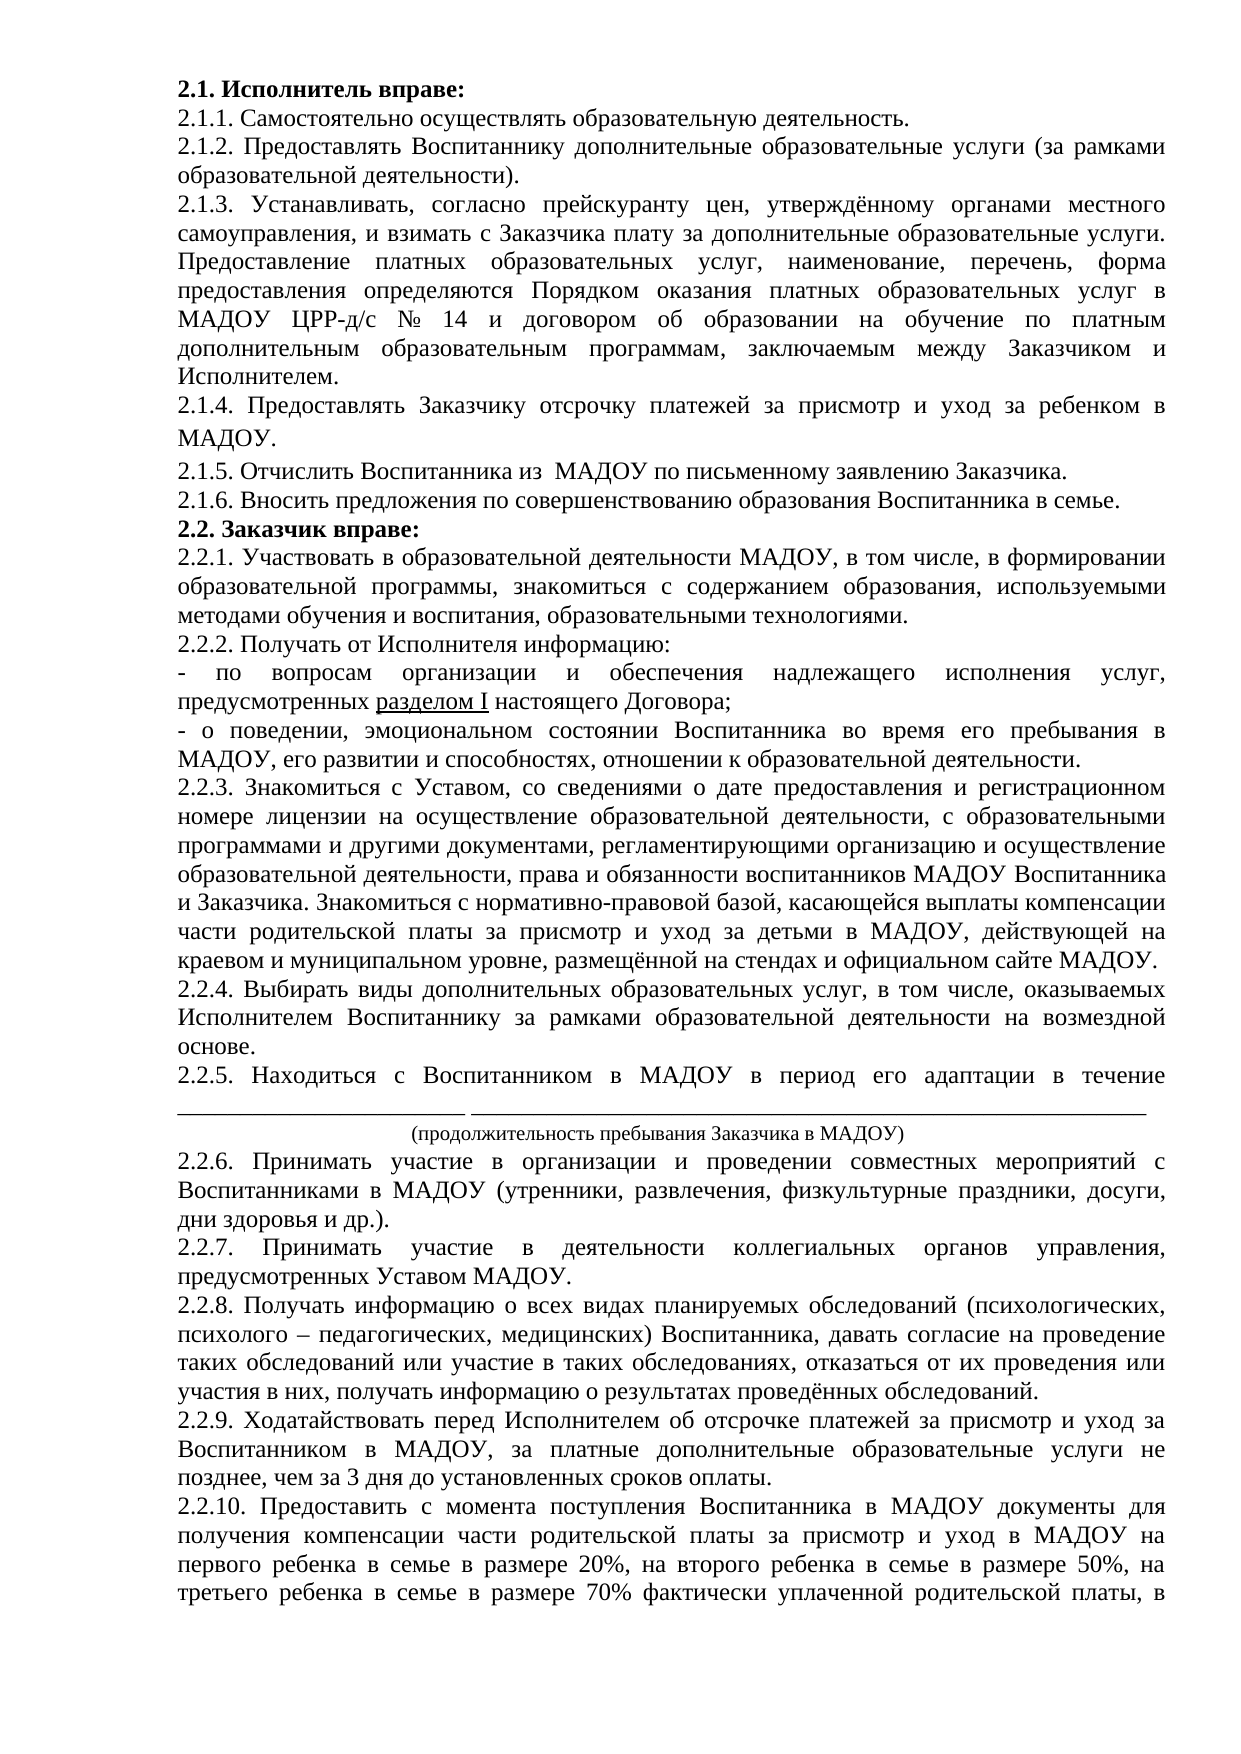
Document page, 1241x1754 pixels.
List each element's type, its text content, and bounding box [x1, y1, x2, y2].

text 2.1.2. Предоставлять Воспитаннику дополнительные образовательные услуги (за рамками образовательной деятельности). [177, 131, 1167, 189]
text 2.2.7. Принимать участие в деятельности коллегиальных органов управления, предусмотренных Уставом МАДОУ. [177, 1232, 1167, 1290]
text - по вопросам организации и обеспечения надлежащего исполнения услуг, предусмотренных разделом I настоящего Договора; [177, 657, 1167, 715]
text 2.2.2. Получать от Исполнителя информацию: [177, 629, 1167, 657]
text 2.2.3. Знакомиться с Уставом, со сведениями о дате предоставления и регистрационном номере лицензии на осуществление образовательной деятельности, с образовательными программами и другими документами, регламентирующими организацию и осуществление образовательной деятельности, права и обязанности воспитанников МАДОУ Воспитанника и Заказчика. Знакомиться с нормативно-правовой базой, касающейся выплаты компенсации части родительской платы за присмотр и уход за детьми в МАДОУ, действующей на краевом и муниципальном уровне, размещённой на стендах и официальном сайте МАДОУ. [177, 772, 1167, 974]
text 2.2.9. Ходатайствовать перед Исполнителем об отсрочке платежей за присмотр и уход за Воспитанником в МАДОУ, за платные дополнительные образовательные услуги не позднее, чем за 3 дня до установленных сроков оплаты. [177, 1405, 1167, 1491]
text 2.2.6. Принимать участие в организации и проведении совместных мероприятий с Воспитанниками в МАДОУ (утренники, развлечения, физкультурные праздники, досуги, дни здоровья и др.). [177, 1146, 1167, 1232]
text 2.1.6. Вносить предложения по совершенствованию образования Воспитанника в семье. [177, 485, 1167, 514]
text 2.2.5. Находиться с Воспитанником в МАДОУ в период его адаптации в течение _______________________ ______________________________________________________ [177, 1060, 1167, 1117]
text 2.1.1. Самостоятельно осуществлять образовательную деятельность. [177, 103, 1167, 131]
text 2.2. Заказчик вправе: [177, 514, 1167, 542]
text 2.1.4. Предоставлять Заказчику отсрочку платежей за присмотр и уход за ребенком в МАДОУ. [177, 390, 1167, 452]
text 2.2.8. Получать информацию о всех видах планируемых обследований (психологических, психолого – педагогических, медицинских) Воспитанника, давать согласие на проведение таких обследований или участие в таких обследованиях, отказаться от их проведения или участия в них, получать информацию о результатах проведённых обследований. [177, 1290, 1167, 1405]
text 2.1.5. Отчислить Воспитанника из МАДОУ по письменному заявлению Заказчика. [177, 456, 1167, 485]
text 2.1.3. Устанавливать, согласно прейскуранту цен, утверждённому органами местного самоуправления, и взимать с Заказчика плату за дополнительные образовательные услуги. Предоставление платных образовательных услуг, наименование, перечень, форма предоставления определяются Порядком оказания платных образовательных услуг в МАДОУ ЦРР-д/с № 14 и договором об образовании на обучение по платным дополнительным образовательным программам, заключаемым между Заказчиком и Исполнителем. [177, 189, 1167, 390]
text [177, 1491, 1167, 1606]
text (продолжительность пребывания Заказчика в МАДОУ) [177, 1117, 1167, 1146]
text 2.2.1. Участвовать в образовательной деятельности МАДОУ, в том числе, в формировании образовательной программы, знакомиться с содержанием образования, используемыми методами обучения и воспитания, образовательными технологиями. [177, 542, 1167, 629]
text 2.2.4. Выбирать виды дополнительных образовательных услуг, в том числе, оказываемых Исполнителем Воспитаннику за рамками образовательной деятельности на возмездной основе. [177, 974, 1167, 1060]
text 2.1. Исполнитель вправе: [177, 74, 1167, 103]
text - о поведении, эмоциональном состоянии Воспитанника во время его пребывания в МАДОУ, его развитии и способностях, отношении к образовательной деятельности. [177, 715, 1167, 772]
